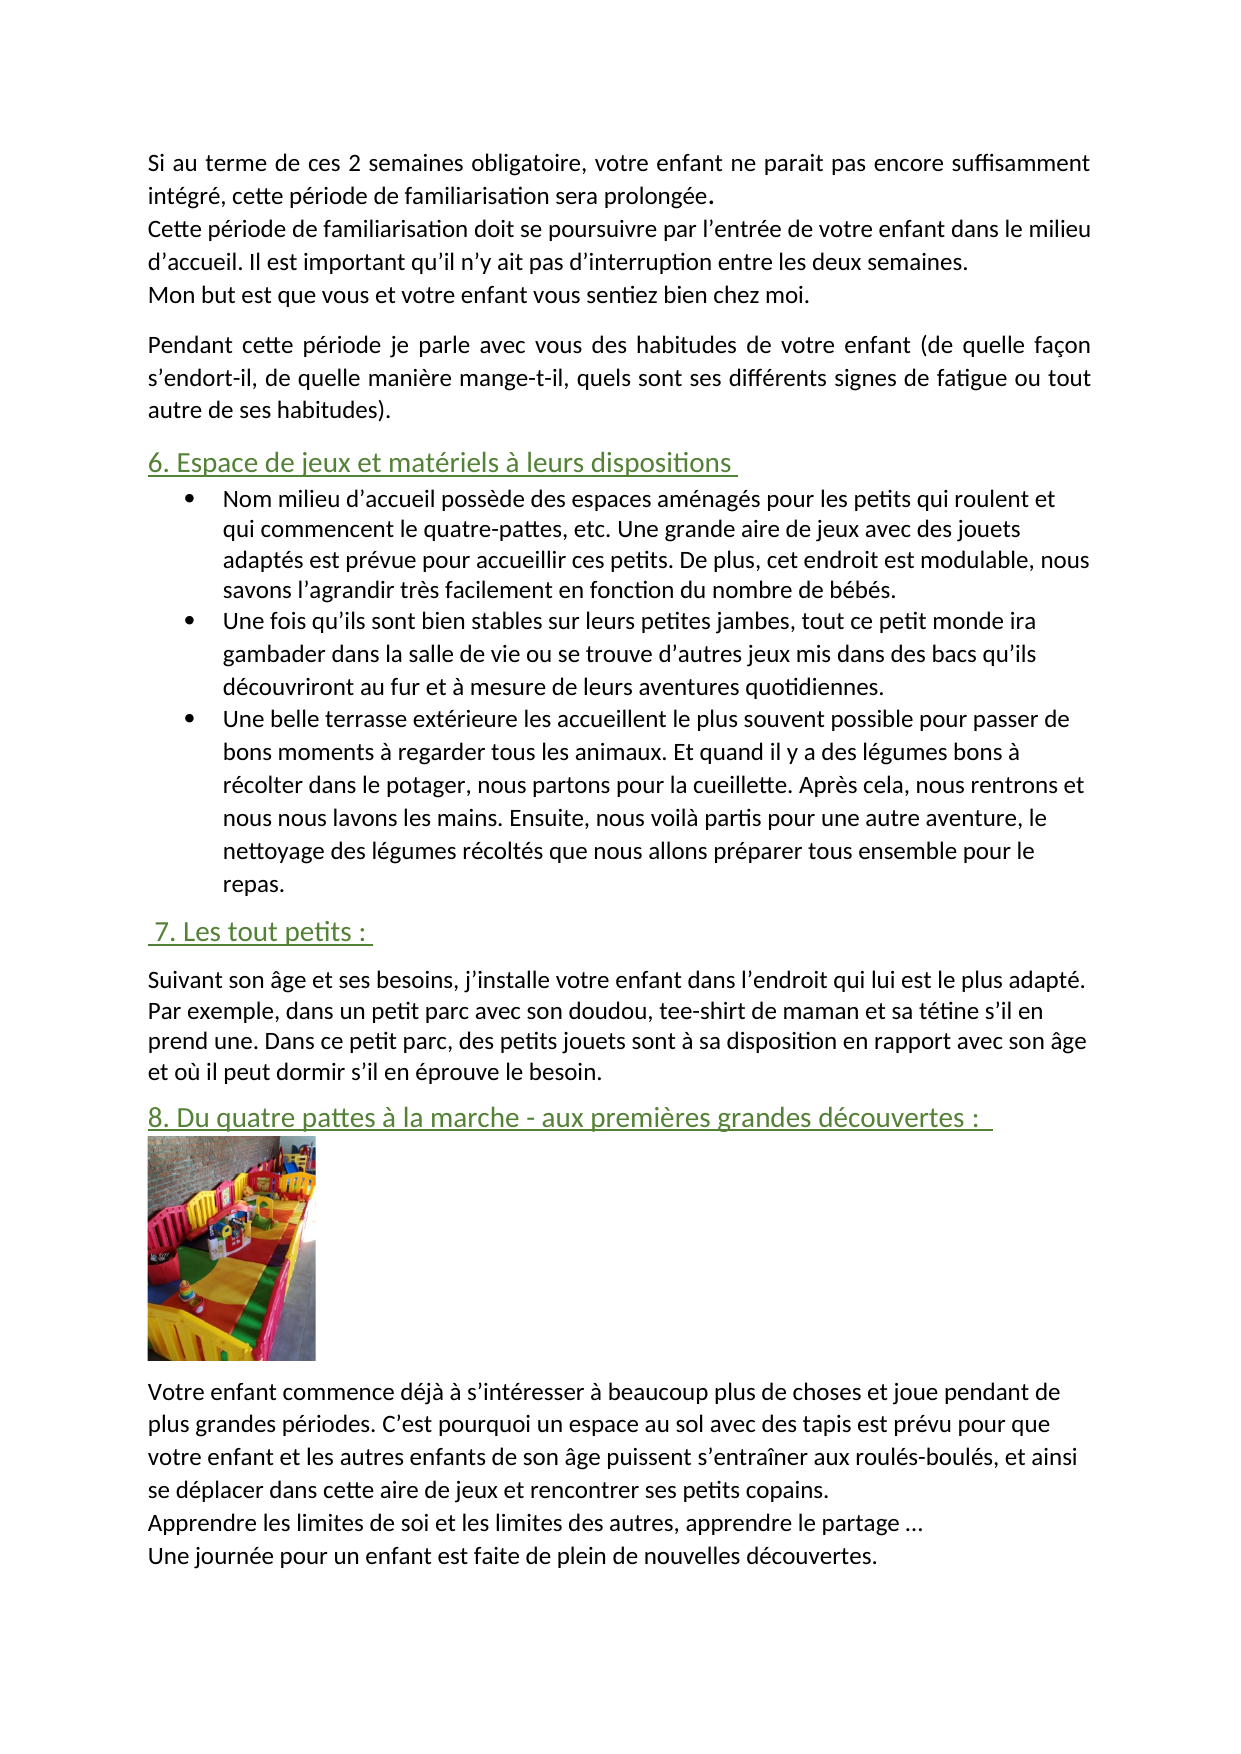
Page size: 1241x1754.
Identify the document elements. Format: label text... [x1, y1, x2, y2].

text Mon but est que vous et votre enfant vous sentiez bien chez moi. [148, 279, 1093, 310]
text Suivant son âge et ses besoins, j’installe votre enfant dans l’endroit qui lui est le plus adapté. Par exemple, dans un petit parc avec son doudou, tee-shirt de maman et sa tétine s’il en prend une. Dans ce petit parc, des petits jouets sont à sa disposition en rapport avec son âge et où il peut dormir s’il en éprouve le besoin. [148, 964, 1093, 1087]
text Cette période de familiarisation doit se poursuivre par l’entrée de votre enfant dans le milieu d’accueil. Il est important qu’il n’y ait pas d’interruption entre les deux semaines. [148, 213, 1093, 277]
list Une fois qu’ils sont bien stables sur leurs petites jambes, tout ce petit monde ira gambader dans la salle de vie ou se trouve d’autres jeux mis dans des bacs qu’ils découvriront au fur et à mesure de leurs aventures quotidiennes. [185, 605, 1093, 701]
text Si au terme de ces 2 semaines obligatoire, votre enfant ne parait pas encore suffisamment intégré, cette période de familiarisation sera prolongée. [148, 148, 1093, 211]
subtitle 7. Les tout petits : [148, 913, 1093, 949]
text Pendant cette période je parle avec vous des habitudes de votre enfant (de quelle façon s’endort-il, de quelle manière mange-t-il, quels sont ses différents signes de fatigue ou tout autre de ses habitudes). [148, 329, 1093, 425]
text 8. Du quatre pattes à la marche - aux premières grandes découvertes : [148, 1099, 1093, 1361]
list Une belle terrasse extérieure les accueillent le plus souvent possible pour passer de bons moments à regarder tous les animaux. Et quand il y a des légumes bons à récolter dans le potager, nous partons pour la cueillette. Après cela, nous rentrons et nous nous lavons les mains. Ensuite, nous voilà partis pour une autre aventure, le nettoyage des légumes récoltés que nous allons préparer tous ensemble pour le repas. [185, 703, 1093, 899]
list Nom milieu d’accueil possède des espaces aménagés pour les petits qui roulent et qui commencent le quatre-pattes, etc. Une grande aire de jeux avec des jouets adaptés est prévue pour accueillir ces petits. De plus, cet endroit est modulable, nous savons l’agrandir très facilement en fonction du nombre de bébés. [185, 483, 1093, 605]
picture [147, 1136, 316, 1361]
subtitle 6. Espace de jeux et matériels à leurs dispositions [148, 444, 1093, 480]
text Apprendre les limites de soi et les limites des autres, apprendre le partage … [148, 1507, 1093, 1538]
text Une journée pour un enfant est faite de plein de nouvelles découvertes. [148, 1540, 1093, 1571]
text Votre enfant commence déjà à s’intéresser à beaucoup plus de choses et joue pendant de plus grandes périodes. C’est pourquoi un espace au sol avec des tapis est prévu pour que votre enfant et les autres enfants de son âge puissent s’entraîner aux roulés-boulés, et ainsi se déplacer dans cette aire de jeux et rencontrer ses petits copains. [148, 1376, 1093, 1505]
